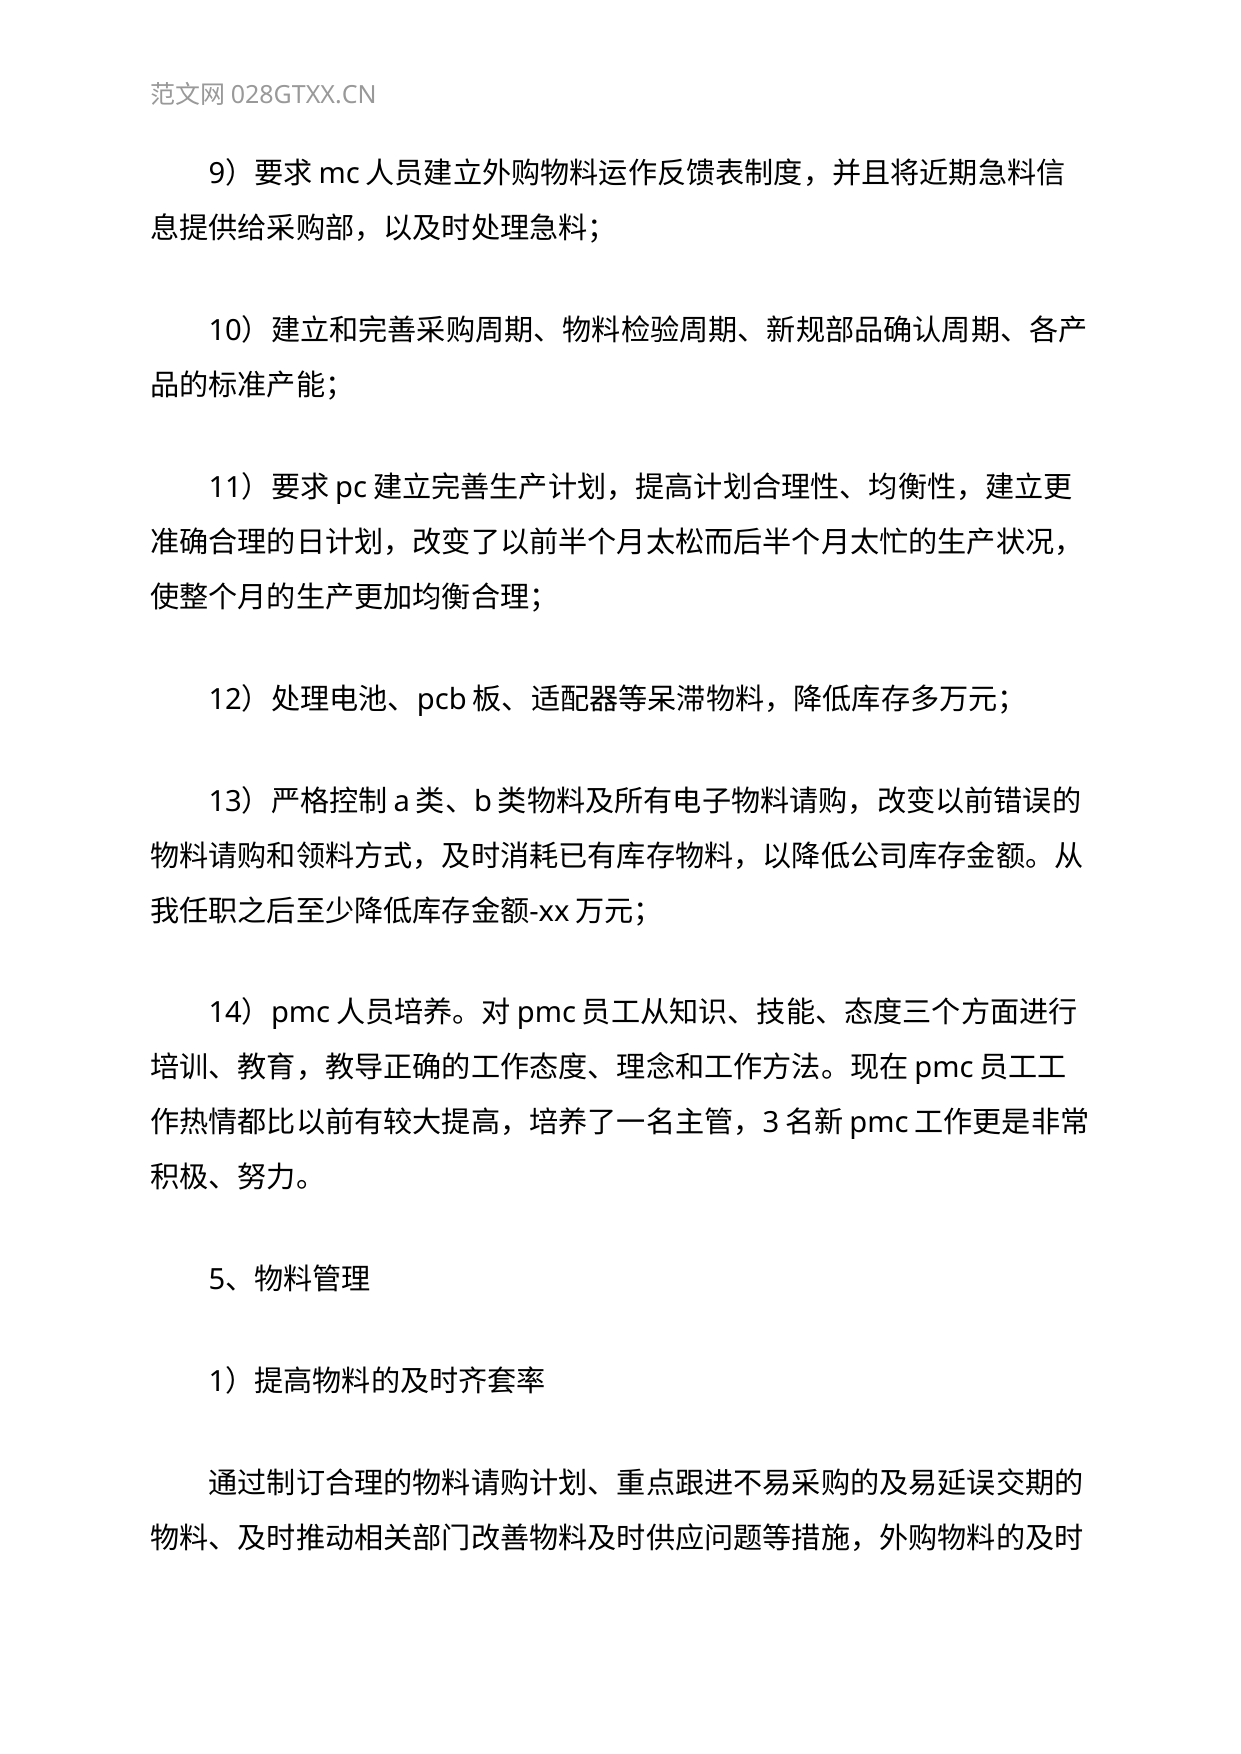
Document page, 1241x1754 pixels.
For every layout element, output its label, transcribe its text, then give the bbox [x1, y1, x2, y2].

text 1）提高物料的及时齐套率 [150, 1358, 1090, 1400]
text 10）建立和完善采购周期、物料检验周期、新规部品确认周期、各产品的标准产能； [150, 307, 1090, 404]
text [150, 1460, 1090, 1557]
text 11）要求pc建立完善生产计划，提高计划合理性、均衡性，建立更准确合理的日计划，改变了以前半个月太松而后半个月太忙的生产状况，使整个月的生产更加均衡合理； [150, 463, 1090, 616]
text 14）pmc人员培养。对pmc员工从知识、技能、态度三个方面进行培训、教育，教导正确的工作态度、理念和工作方法。现在pmc员工工作热情都比以前有较大提高，培养了一名主管，3名新pmc工作更是非常积极、努力。 [150, 989, 1090, 1196]
text 12）处理电池、pcb板、适配器等呆滞物料，降低库存多万元； [150, 675, 1090, 718]
text 5、物料管理 [150, 1256, 1090, 1298]
text 9）要求mc人员建立外购物料运作反馈表制度，并且将近期急料信息提供给采购部，以及时处理急料； [150, 150, 1090, 247]
text 13）严格控制a类、b类物料及所有电子物料请购，改变以前错误的物料请购和领料方式，及时消耗已有库存物料，以降低公司库存金额。从我任职之后至少降低库存金额-xx万元； [150, 777, 1090, 929]
